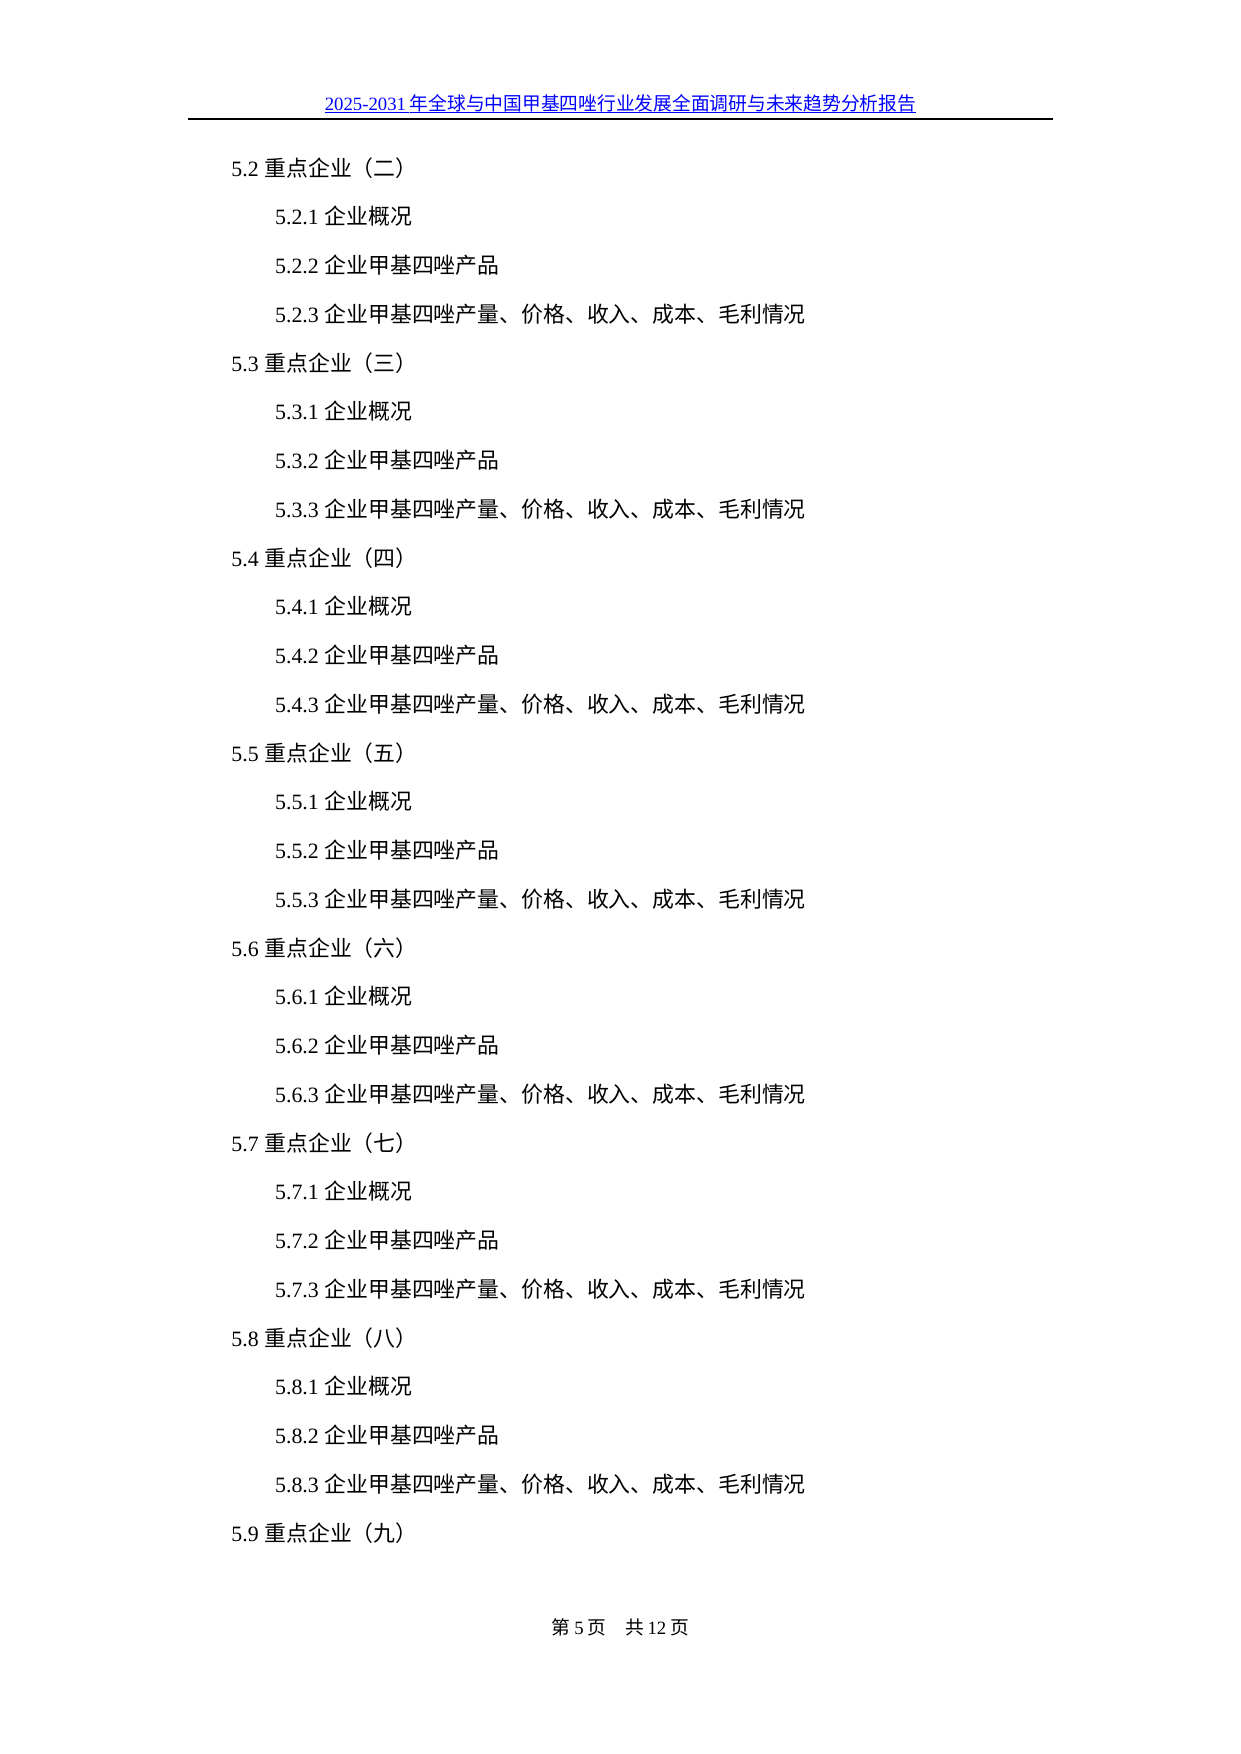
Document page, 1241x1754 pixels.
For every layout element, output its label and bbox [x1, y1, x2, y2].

text [187, 150, 1053, 1548]
